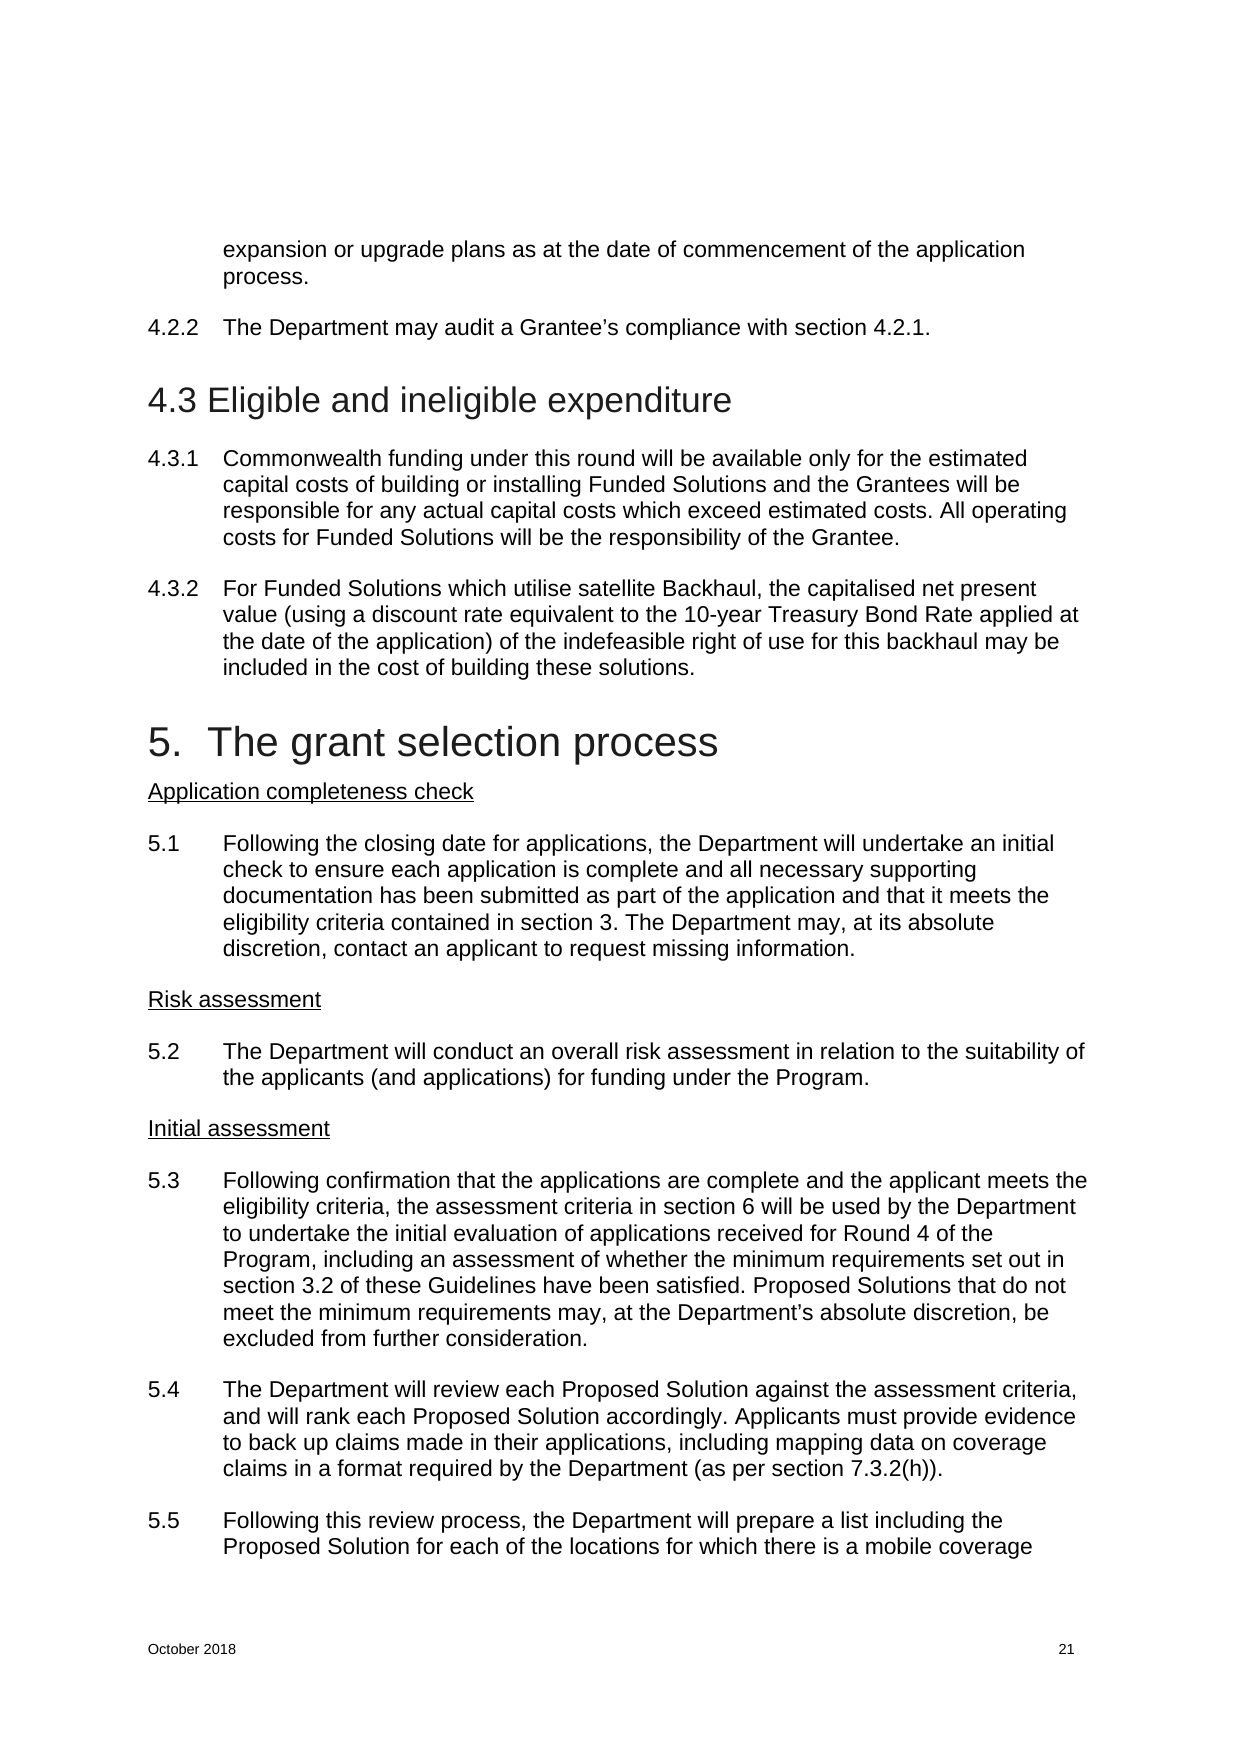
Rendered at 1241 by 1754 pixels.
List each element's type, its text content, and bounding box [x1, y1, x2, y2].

text 5.1 Following the closing date for applications, the Department will undertake an initial check to ensure each application is complete and all necessary supporting documentation has been submitted as part of the application and that it meets the eligibility criteria contained in section 3. The Department may, at its absolute discretion, contact an applicant to request missing information. [148, 829, 1092, 961]
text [148, 1507, 1092, 1559]
text 5.4 The Department will review each Proposed Solution against the assessment criteria, and will rank each Proposed Solution accordingly. Applicants must provide evidence to back up claims made in their applications, including mapping data on coverage claims in a format required by the Department (as per section 7.3.2(h)). [148, 1376, 1092, 1482]
subtitle The grant selection process [148, 718, 1092, 766]
text Application completeness check [148, 778, 1092, 804]
text 4.3.1 Commonwealth funding under this round will be available only for the estimated capital costs of building or installing Funded Solutions and the Grantees will be responsible for any actual capital costs which exceed estimated costs. All operating costs for Funded Solutions will be the responsibility of the Grantee. [148, 444, 1092, 550]
text Initial assessment [148, 1115, 1092, 1142]
text 4.3.2 For Funded Solutions which utilise satellite Backhaul, the capitalised net present value (using a discount rate equivalent to the 10-year Treasury Bond Rate applied at the date of the application) of the indefeasible right of use for this backhaul may be included in the cost of building these solutions. [148, 575, 1092, 680]
text Risk assessment [148, 986, 1092, 1013]
text 4.2.2 The Department may audit a Grantee’s compliance with section 4.2.1. [148, 314, 1092, 340]
subtitle Eligible and ineligible expenditure [148, 378, 1092, 419]
text 5.2 The Department will conduct an overall risk assessment in relation to the suitability of the applicants (and applications) for funding under the Program. [148, 1038, 1092, 1090]
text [148, 236, 1092, 289]
text 5.3 Following confirmation that the applications are complete and the applicant meets the eligibility criteria, the assessment criteria in section 6 will be used by the Department to undertake the initial evaluation of applications received for Round 4 of the Program, including an assessment of whether the minimum requirements set out in section 3.2 of these Guidelines have been satisfied. Proposed Solutions that do not meet the minimum requirements may, at the Department’s absolute discretion, be excluded from further consideration. [148, 1167, 1092, 1351]
